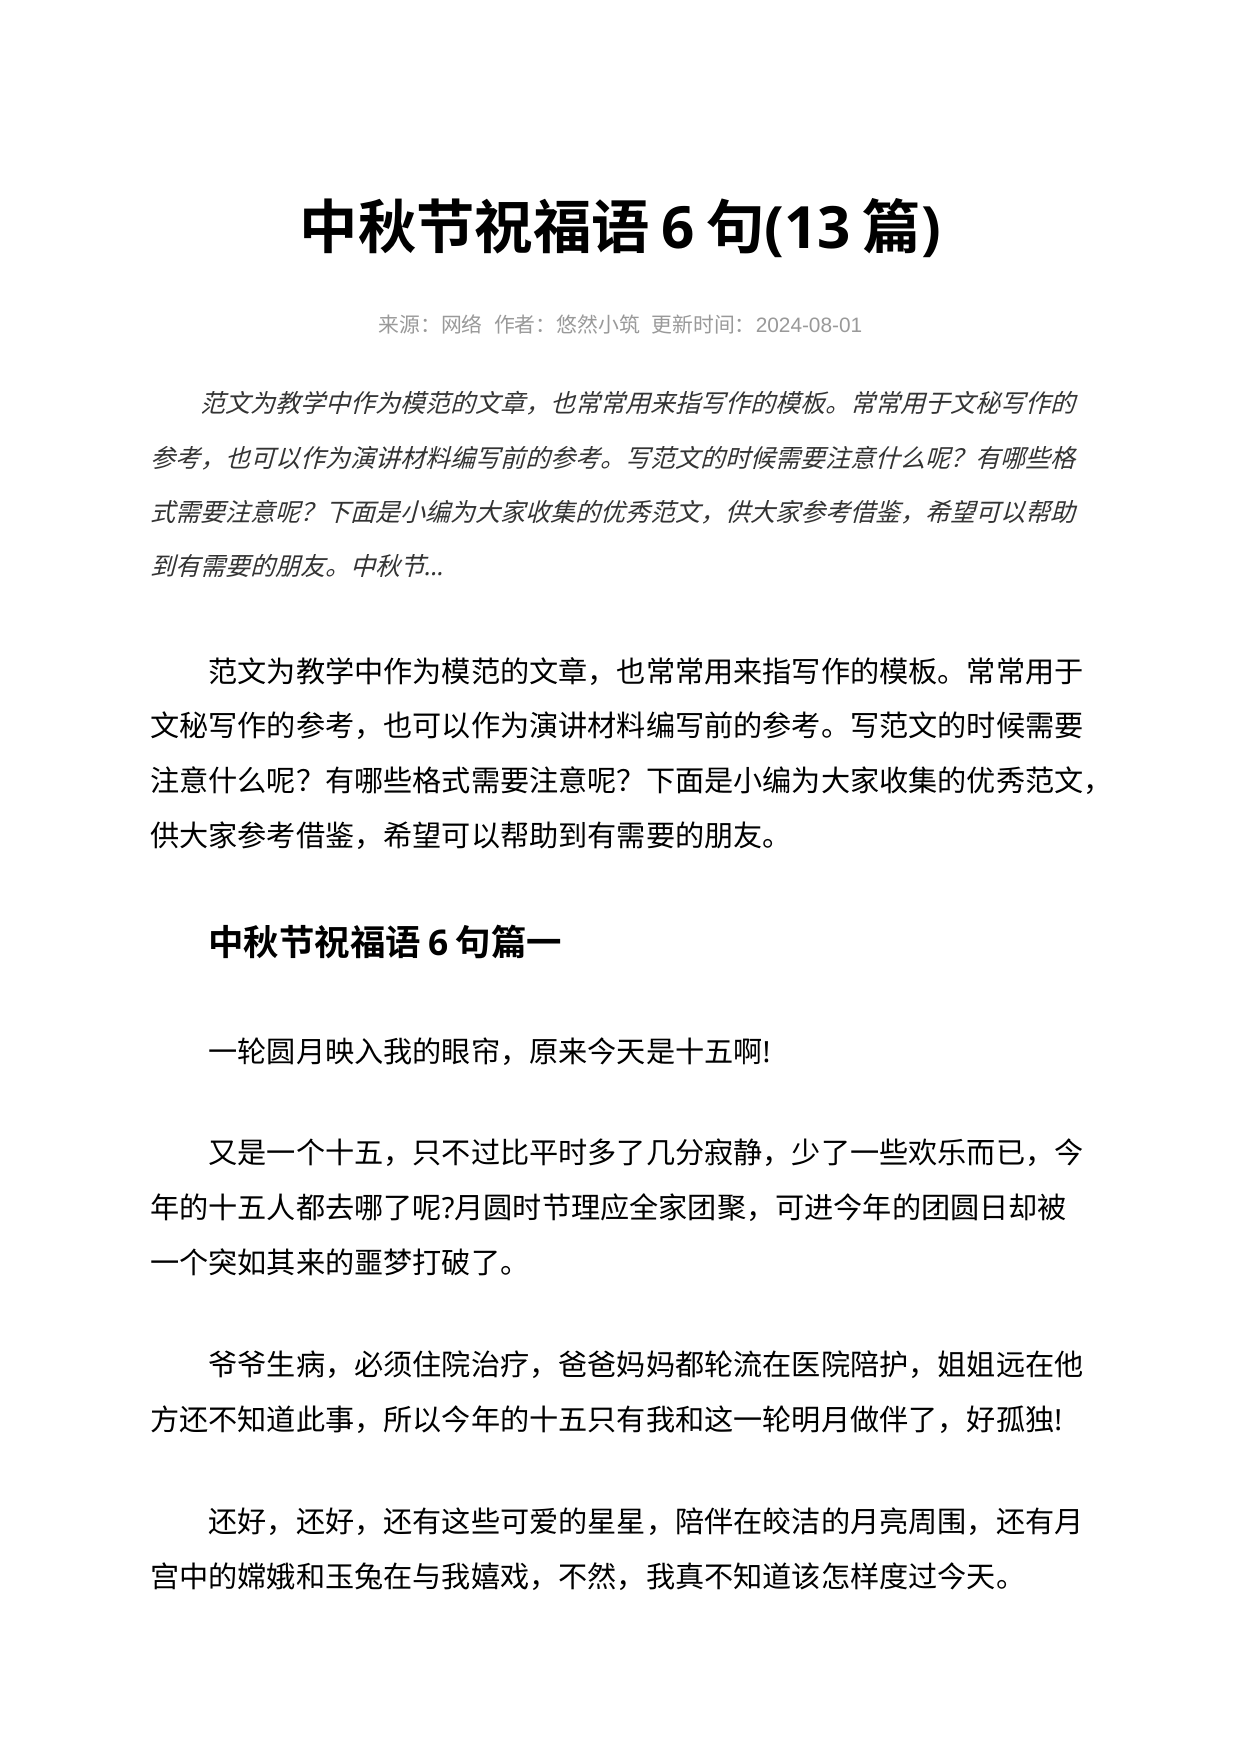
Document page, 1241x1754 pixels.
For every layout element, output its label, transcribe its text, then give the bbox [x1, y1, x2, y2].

text 来源：网络 作者：悠然小筑 更新时间：2024-08-01 [150, 313, 1090, 337]
subtitle 中秋节祝福语6句(13篇) [150, 181, 1090, 266]
text 还好，还好，还有这些可爱的星星，陪伴在皎洁的月亮周围，还有月宫中的嫦娥和玉兔在与我嬉戏，不然，我真不知道该怎样度过今天。 [150, 1499, 1090, 1596]
text 范文为教学中作为模范的文章，也常常用来指写作的模板。常常用于文秘写作的参考，也可以作为演讲材料编写前的参考。写范文的时候需要注意什么呢？有哪些格式需要注意呢？下面是小编为大家收集的优秀范文，供大家参考借鉴，希望可以帮助到有需要的朋友。 [150, 648, 1090, 855]
text 一轮圆月映入我的眼帘，原来今天是十五啊! [150, 1028, 1090, 1071]
text 中秋节祝福语6句篇一 [150, 914, 1090, 966]
text 又是一个十五，只不过比平时多了几分寂静，少了一些欢乐而已，今年的十五人都去哪了呢?月圆时节理应全家团聚，可进今年的团圆日却被一个突如其来的噩梦打破了。 [150, 1130, 1090, 1282]
text 范文为教学中作为模范的文章，也常常用来指写作的模板。常常用于文秘写作的参考，也可以作为演讲材料编写前的参考。写范文的时候需要注意什么呢？有哪些格式需要注意呢？下面是小编为大家收集的优秀范文，供大家参考借鉴，希望可以帮助到有需要的朋友。中秋节... [150, 384, 1090, 583]
text 爷爷生病，必须住院治疗，爸爸妈妈都轮流在医院陪护，姐姐远在他方还不知道此事，所以今年的十五只有我和这一轮明月做伴了，好孤独! [150, 1342, 1090, 1439]
